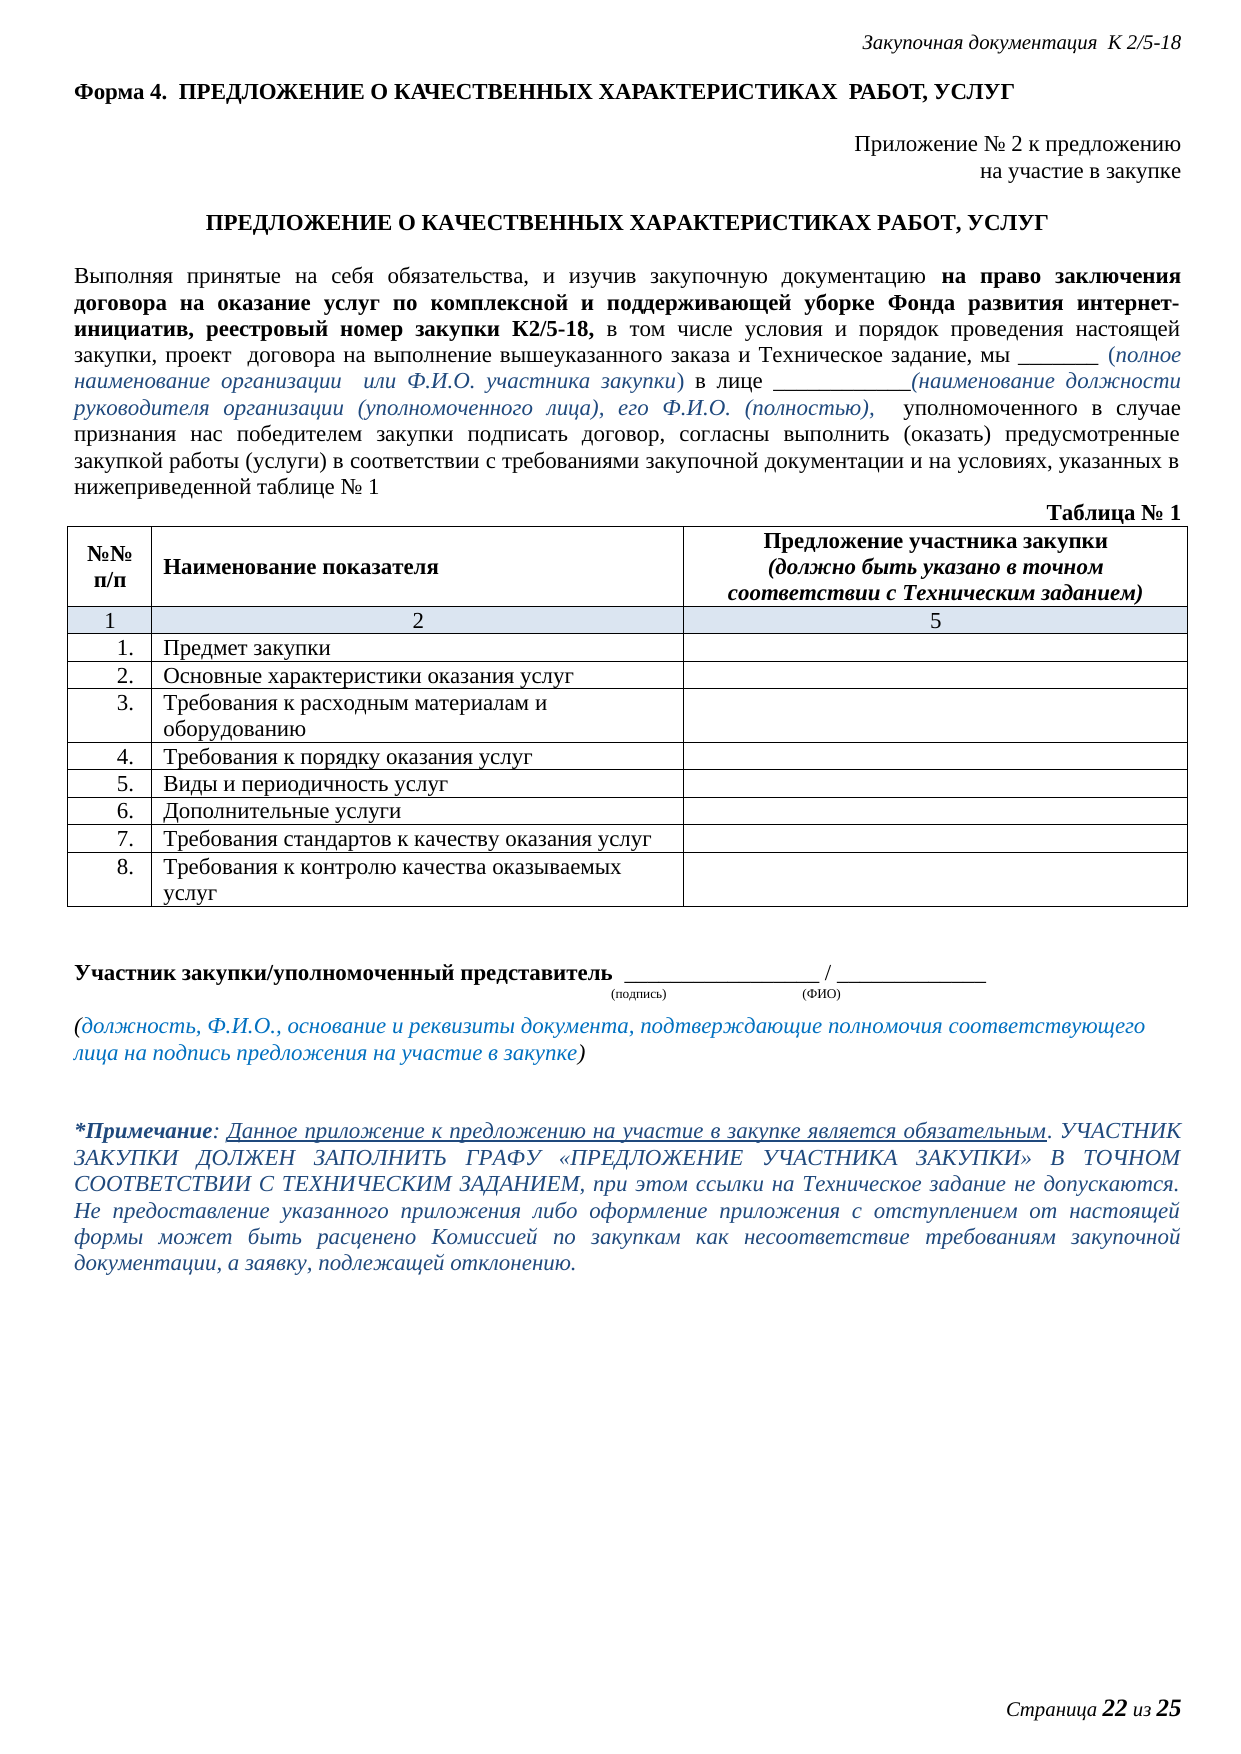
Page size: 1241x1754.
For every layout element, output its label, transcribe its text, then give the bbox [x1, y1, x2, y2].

table_header Предложение участника закупки (должно быть указано в точном соответствии с Техническим заданием) [684, 527, 1187, 606]
table_cell [68, 689, 151, 742]
table_cell [684, 689, 1187, 742]
table_cell Предмет закупки [152, 634, 683, 661]
table_cell [684, 662, 1187, 688]
table_cell [68, 825, 151, 852]
table_cell Виды и периодичность услуг [152, 770, 683, 797]
table_cell [68, 798, 151, 824]
table_cell [684, 743, 1187, 769]
table_cell [68, 662, 151, 688]
text ПРЕДЛОЖЕНИЕ О КАЧЕСТВЕННЫХ ХАРАКТЕРИСТИКАХ РАБОТ, УСЛУГ [74, 209, 1181, 236]
text *Примечание: Данное приложение к предложению на участие в закупке является обязательным. УЧАСТНИК ЗАКУПКИ ДОЛЖЕН ЗАПОЛНИТЬ ГРАФУ «ПРЕДЛОЖЕНИЕ УЧАСТНИКА ЗАКУПКИ» В ТОЧНОМ СООТВЕТСТВИИ С ТЕХНИЧЕСКИМ ЗАДАНИЕМ, при этом ссылки на Техническое задание не допускаются. Не предоставление указанного приложения либо оформление приложения с отступлением от настоящей формы может быть расценено Комиссией по закупкам как несоответствие требованиям закупочной документации, а заявку, подлежащей отклонению. [74, 1118, 1181, 1276]
table_cell [684, 853, 1187, 906]
text Форма 4. предложение о КАЧЕСТВЕННЫХ ХАРАКТЕРИСТИКАХ РАБОТ, УСЛУГ [74, 78, 1181, 104]
text (подпись) (ФИО) [74, 986, 1181, 1012]
table_header Наименование показателя [152, 527, 683, 606]
table_cell [68, 853, 151, 906]
table_cell Основные характеристики оказания услуг [152, 662, 683, 688]
table_cell [68, 743, 151, 769]
table_cell Требования стандартов к качеству оказания услуг [152, 825, 683, 852]
table_cell [684, 798, 1187, 824]
table_cell Дополнительные услуги [152, 798, 683, 824]
table_header №№ п/п [68, 527, 151, 606]
table_cell 5 [684, 607, 1187, 633]
text Участник закупки/уполномоченный представитель _________________ / _____________ [74, 959, 1181, 986]
text на участие в закупке [74, 157, 1181, 183]
table_cell Требования к контролю качества оказываемых услуг [152, 853, 683, 906]
table_cell [68, 770, 151, 797]
table_cell [68, 634, 151, 661]
text Выполняя принятые на себя обязательства, и изучив закупочную документацию на право заключения договора на оказание услуг по комплексной и поддерживающей уборке Фонда развития интернет-инициатив, реестровый номер закупки К2/5-18, в том числе условия и порядок проведения настоящей закупки, проект договора на выполнение вышеуказанного заказа и Техническое задание, мы _______ (полное наименование организации или Ф.И.О. участника закупки) в лице ____________(наименование должности руководителя организации (уполномоченного лица), его Ф.И.О. (полностью), уполномоченного в случае признания нас победителем закупки подписать договор, согласны выполнить (оказать) предусмотренные закупкой работы (услуги) в соответствии с требованиями закупочной документации и на условиях, указанных в нижеприведенной таблице № 1 [74, 262, 1181, 499]
table_cell [684, 770, 1187, 797]
table_cell 2 [152, 607, 683, 633]
table_cell Требования к порядку оказания услуг [152, 743, 683, 769]
text Приложение № 2 к предложению [74, 130, 1181, 157]
text Таблица № 1 [74, 499, 1181, 526]
table_cell [684, 634, 1187, 661]
table_cell Требования к расходным материалам и оборудованию [152, 689, 683, 742]
table_cell [684, 825, 1187, 852]
table_cell 1 [68, 607, 151, 633]
text (должность, Ф.И.О., основание и реквизиты документа, подтверждающие полномочия соответствующего лица на подпись предложения на участие в закупке) [74, 1012, 1181, 1065]
